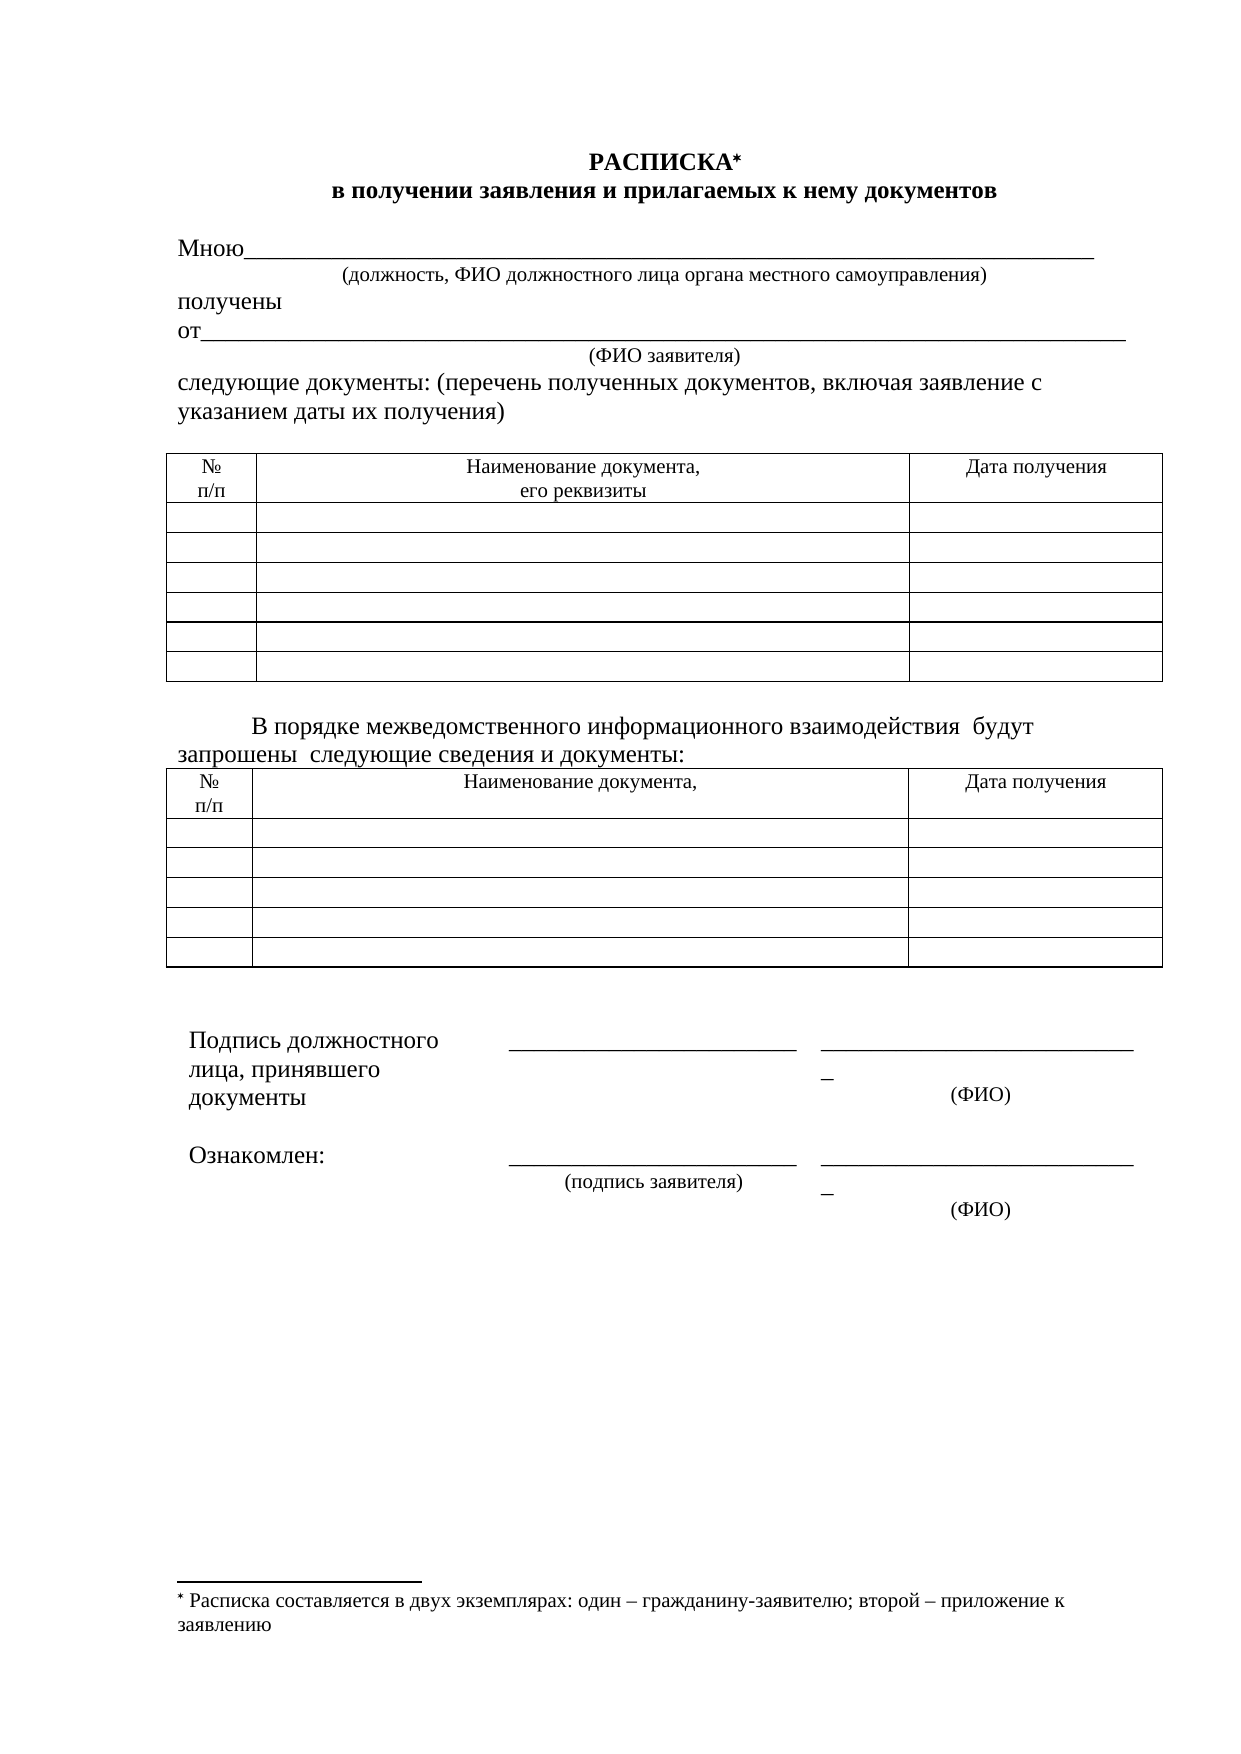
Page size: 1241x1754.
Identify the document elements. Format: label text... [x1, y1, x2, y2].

table_cell [257, 533, 909, 562]
table_header Наименование документа, [253, 769, 908, 817]
table_header № п/п [167, 454, 256, 502]
text (должность, ФИО должностного лица органа местного самоуправления) [177, 262, 1152, 286]
table_cell [167, 908, 252, 937]
table_header Наименование документа, его реквизиты [257, 454, 909, 502]
table_cell [167, 938, 252, 966]
table_cell [253, 878, 908, 907]
table_cell [257, 593, 909, 621]
table_cell [167, 593, 256, 621]
table_cell [167, 533, 256, 562]
table_cell _______________________ (подпись заявителя) [498, 1140, 809, 1221]
text в получении заявления и прилагаемых к нему документов [177, 176, 1152, 204]
table_cell [910, 503, 1162, 532]
table_cell [910, 593, 1162, 621]
table_cell [909, 848, 1162, 877]
table_cell [909, 938, 1162, 966]
text РАСПИСКА [177, 147, 1152, 176]
text Мною____________________________________________________________________ [177, 233, 1152, 262]
table_cell [167, 819, 252, 847]
table_cell [167, 623, 256, 651]
table_cell __________________________ (ФИО) [810, 1140, 1152, 1221]
text следующие документы: (перечень полученных документов, включая заявление с указанием даты их получения) [177, 367, 1152, 425]
table_cell [909, 878, 1162, 907]
table_cell [167, 652, 256, 681]
table_cell [257, 563, 909, 592]
text (ФИО заявителя) [177, 343, 1152, 367]
table_cell [167, 848, 252, 877]
table_header Подпись должностного лица, принявшего документы [177, 1025, 498, 1140]
table_cell [167, 563, 256, 592]
table_cell [253, 938, 908, 966]
table_cell [909, 819, 1162, 847]
table_header __________________________ (ФИО) [810, 1025, 1152, 1140]
table_cell [257, 503, 909, 532]
text В порядке межведомственного информационного взаимодействия будут запрошены следующие сведения и документы: [177, 711, 1152, 768]
table_cell [910, 563, 1162, 592]
table_cell [910, 533, 1162, 562]
text получены от__________________________________________________________________________ [177, 286, 1152, 343]
table_header № п/п [167, 769, 252, 817]
table_cell [910, 623, 1162, 651]
table_cell [253, 848, 908, 877]
table_cell Ознакомлен: [177, 1140, 498, 1221]
table_header Дата получения [910, 454, 1162, 502]
table_cell [910, 652, 1162, 681]
table_cell [257, 652, 909, 681]
table_cell [253, 819, 908, 847]
table_cell [167, 503, 256, 532]
table_header Дата получения [909, 769, 1162, 817]
table_header _______________________ [498, 1025, 809, 1140]
table_cell [257, 623, 909, 651]
table_cell [253, 908, 908, 937]
table_cell [909, 908, 1162, 937]
table_cell [167, 878, 252, 907]
